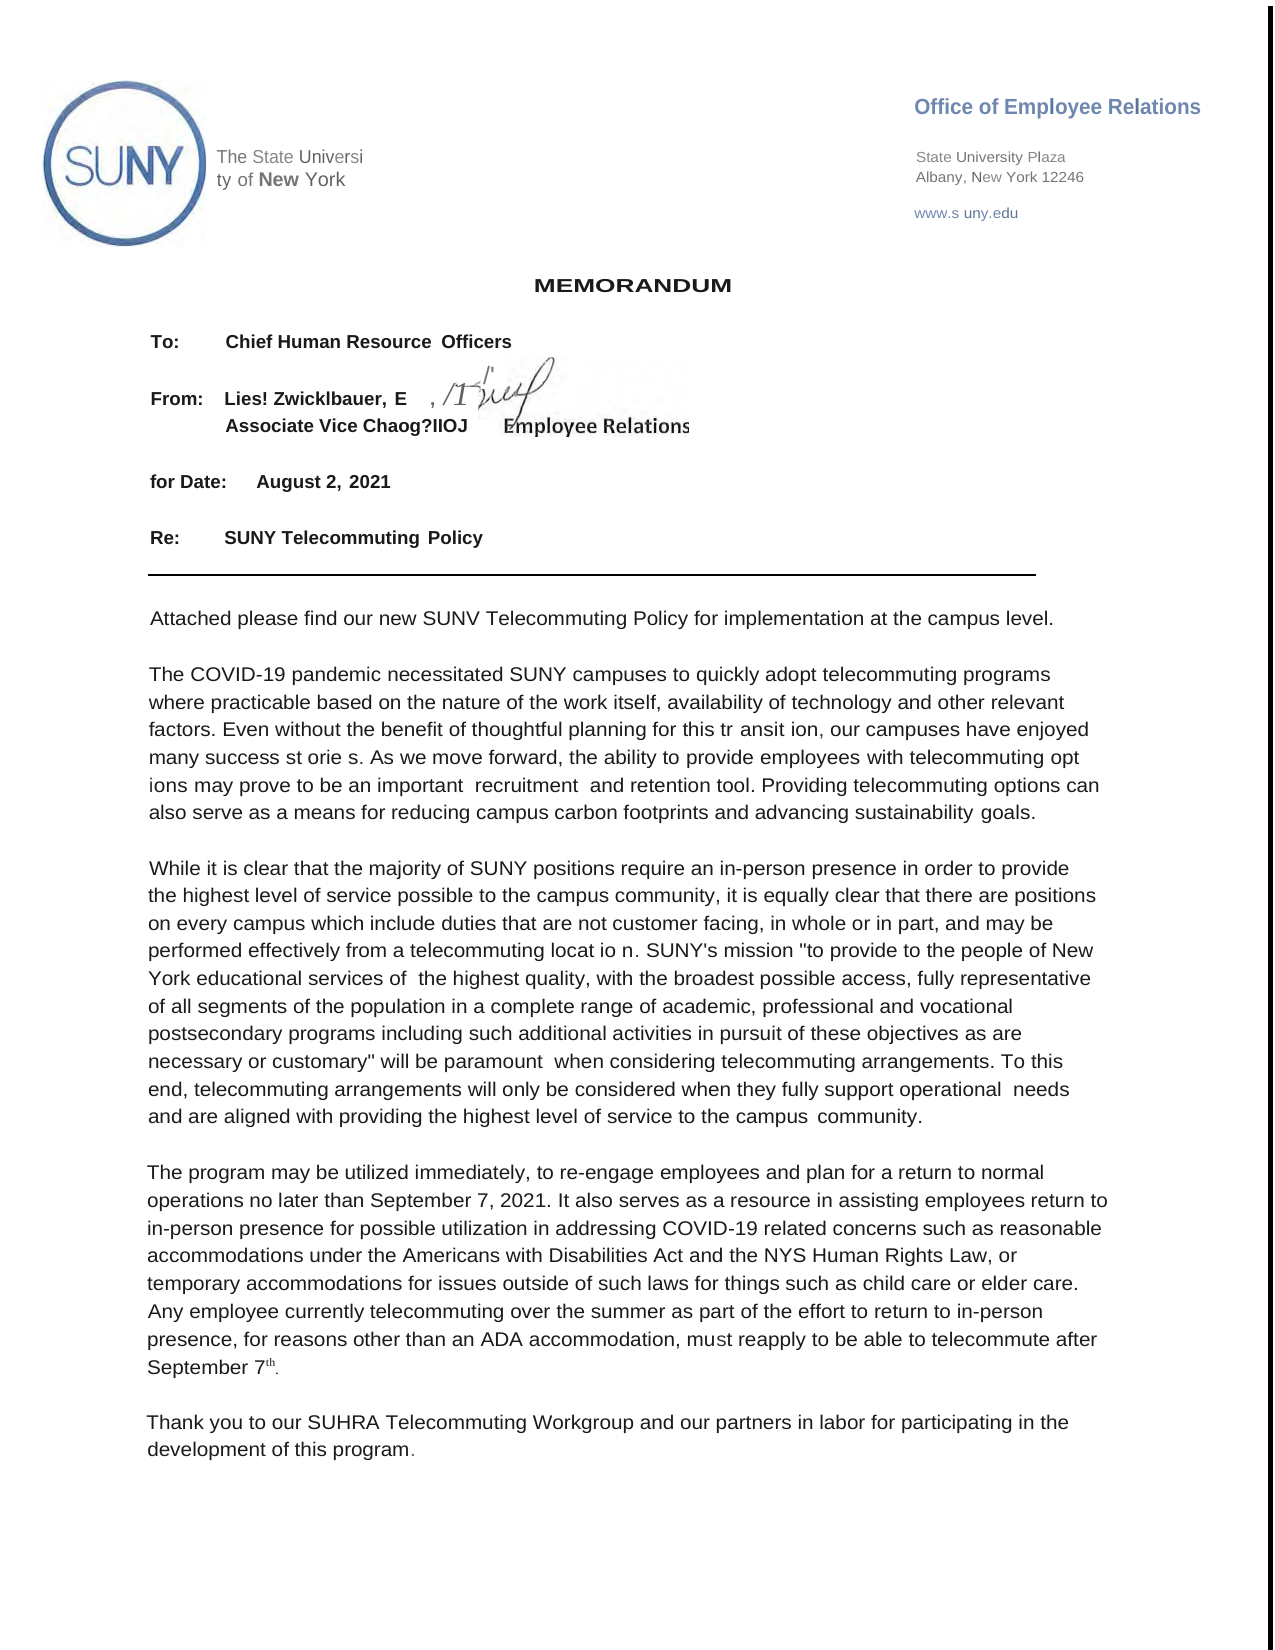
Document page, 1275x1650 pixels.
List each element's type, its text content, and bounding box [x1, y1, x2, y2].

picture [454, 412, 689, 437]
text Associate Vice Chaog?IIOJ for Date: August 2, 2021 [150, 415, 497, 492]
text While it is clear that the majority of SUNY positions require an in-person presence in order to provide the highest level of service possible to the campus community, it is equally clear that there are positions on every campus which include duties that are not customer facing, in whole or in part, and may be performed effectively from a telecommuting locat io n. SUNY's mission "to provide to the people of New York educational services of the highest quality, with the broadest possible access, fully representative of all segments of the population in a complete range of academic, professional and vocational postsecondary programs including such additional activities in pursuit of these objectives as are necessary or customary" will be paramount when considering telecommuting arrangements. To this end, telecommuting arrangements will only be considered when they fully support operational needs and are aligned with providing the highest level of service to the campus community. [148, 857, 1104, 1128]
text The State Universi ty of New York [216, 147, 378, 190]
picture [42, 80, 207, 247]
text Office of Employee Relations [914, 94, 1202, 119]
text www.s uny.edu [914, 205, 1202, 222]
text The COVID-19 pandemic necessitated SUNY campuses to quickly adopt telecommuting programs where practicable based on the nature of the work itself, availability of technology and other relevant factors. Even without the benefit of thoughtful planning for this tr ansit ion, our campuses have enjoyed many success st orie s. As we move forward, the ability to provide employees with telecommuting opt ions may prove to be an important recruitment and retention tool. Providing telecommuting options can also serve as a means for reducing campus carbon footprints and advancing sustainability goals. [148, 663, 1108, 824]
text MEMORANDUM [534, 274, 739, 296]
text Attached please find our new SUNV Telecommuting Policy for implementation at the campus level. [150, 607, 1202, 630]
text Thank you to our SUHRA Telecommuting Workgroup and our partners in labor for participating in the development of this program. [146, 1411, 1112, 1461]
text Re: SUNY Telecommuting Policy [150, 527, 1202, 548]
text Any employee currently telecommuting over the summer as part of the effort to return to in-person presence, for reasons other than an ADA accommodation, must reapply to be able to telecommute after September 7th. [147, 1300, 1112, 1379]
text The program may be utilized immediately, to re-engage employees and plan for a return to normal operations no later than September 7, 2021. It also serves as a resource in assisting employees return to in-person presence for possible utilization in addressing COVID-19 related concerns such as reasonable accommodations under the Americans with Disabilities Act and the NYS Human Rights Law, or temporary accommodations for issues outside of such laws for things such as child care or elder care. [147, 1161, 1112, 1295]
text To: Chief Human Resource Officers [150, 331, 1202, 352]
text From: Lies! Zwicklbauer, E , /1 [150, 374, 1202, 412]
text State University Plaza Albany, New York 12246 [916, 148, 1115, 186]
picture [454, 357, 689, 374]
